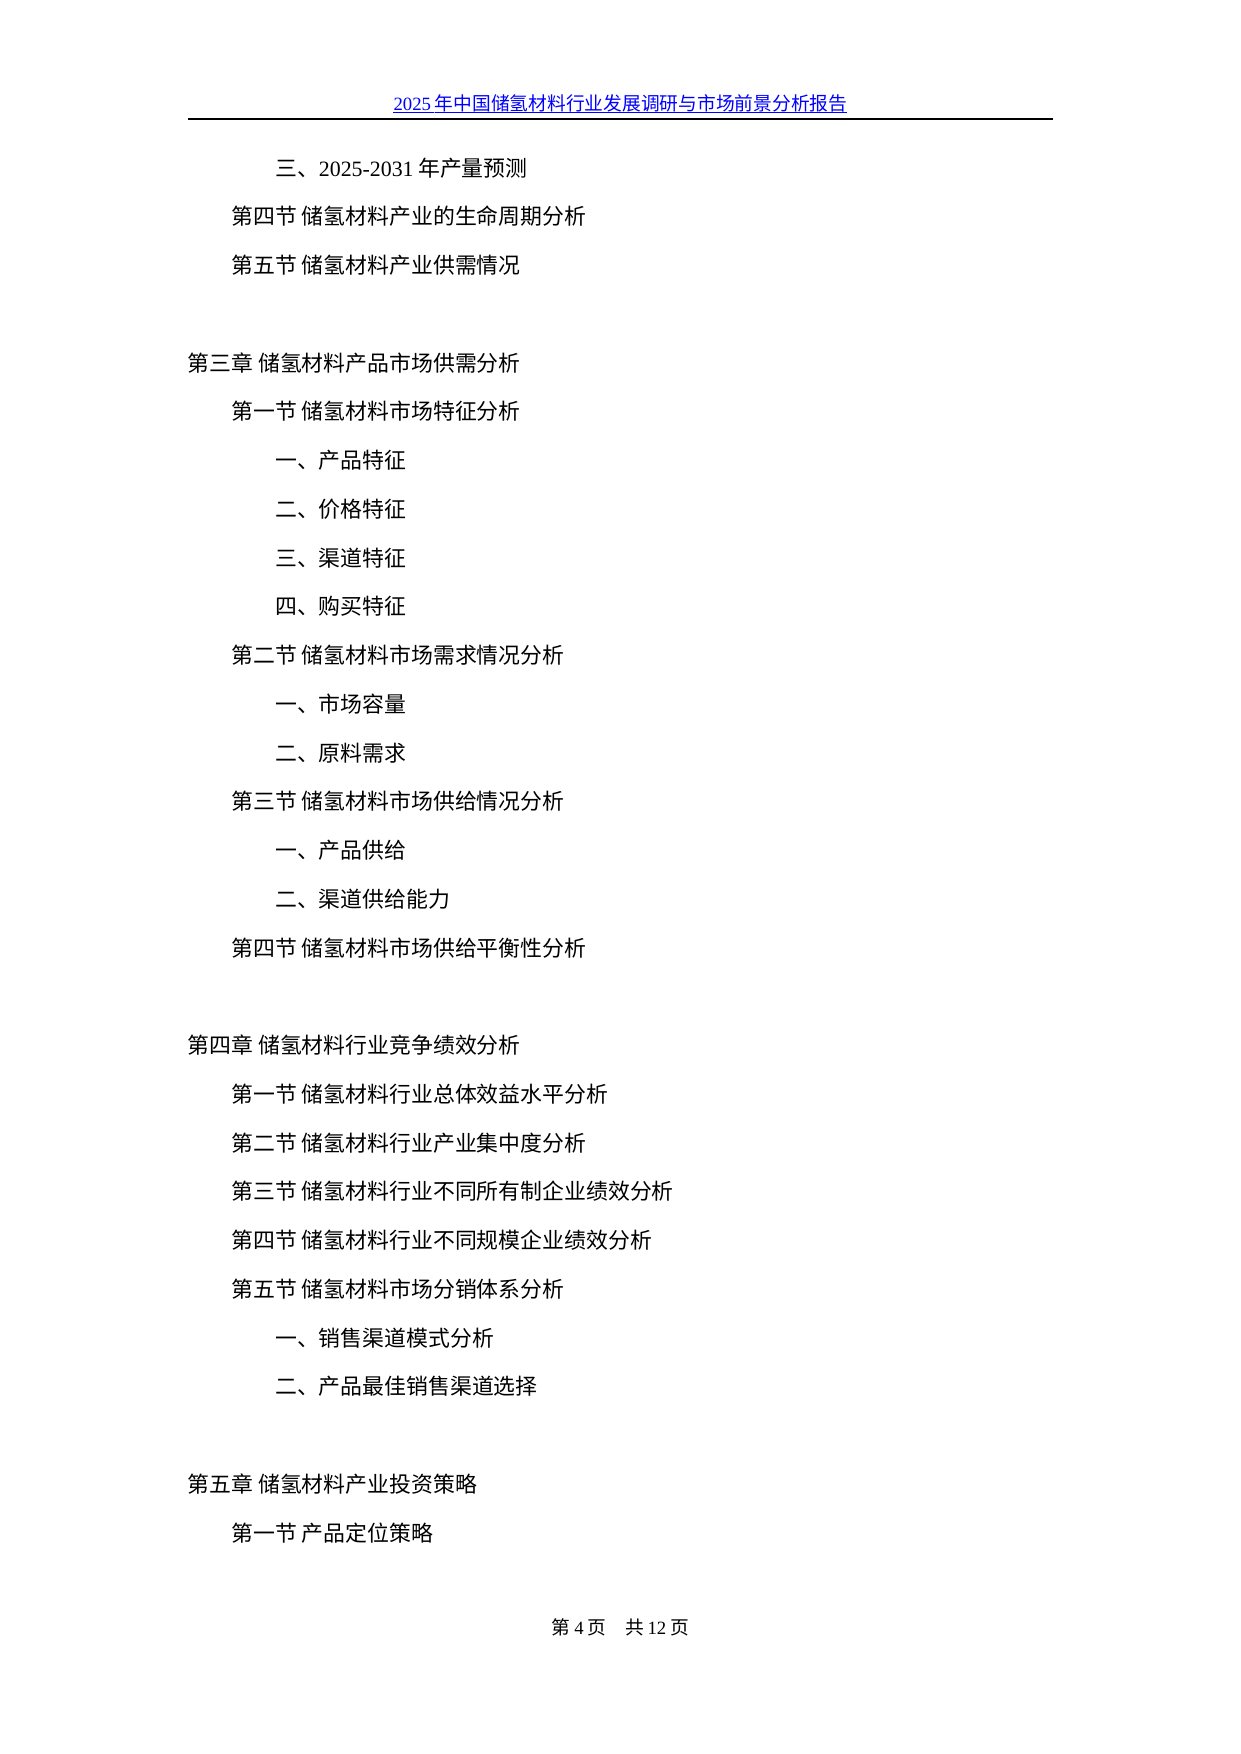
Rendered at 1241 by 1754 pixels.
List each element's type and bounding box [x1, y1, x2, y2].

text [187, 150, 1053, 1548]
